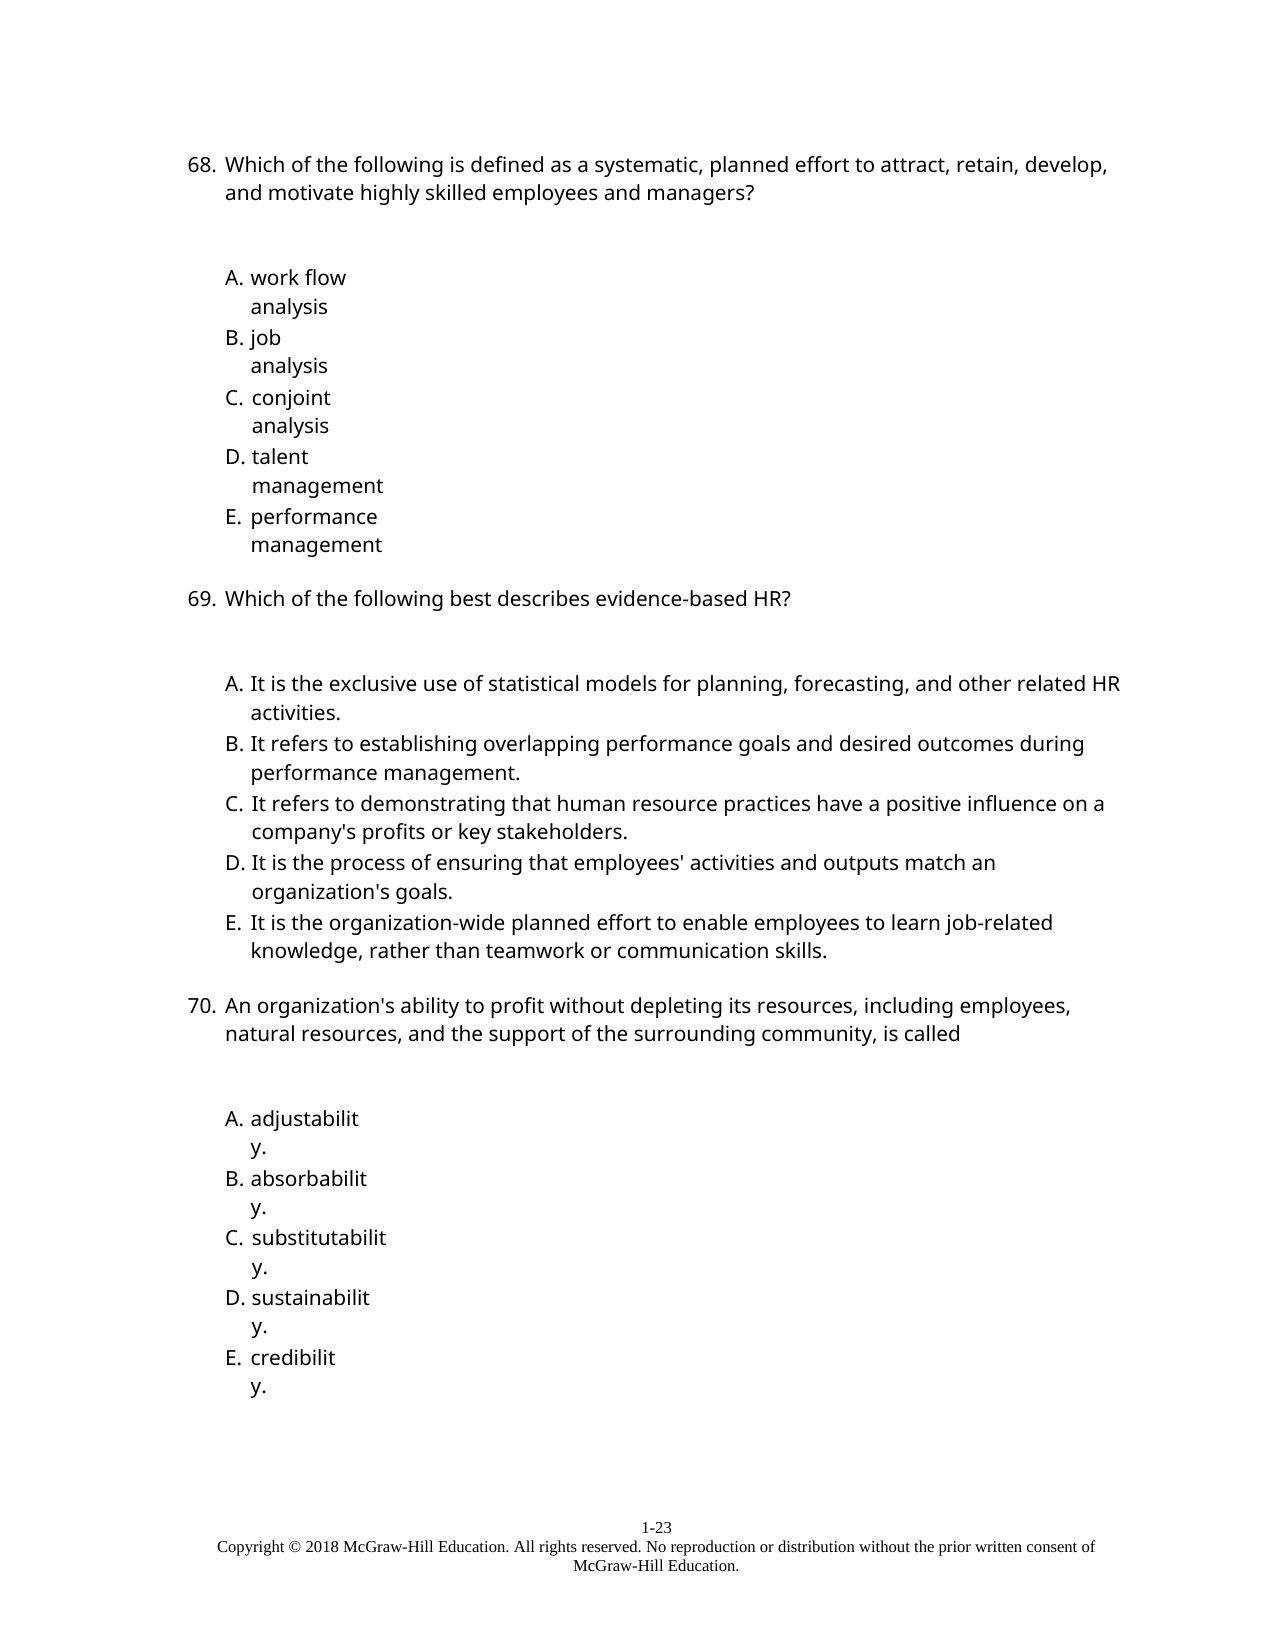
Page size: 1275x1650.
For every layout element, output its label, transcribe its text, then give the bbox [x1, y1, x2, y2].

table_header Which of the following is defined as a systematic, planned effort to attract, retain, develop, and motivate highly skilled employees and managers? [225, 150, 1125, 559]
table_header An organization's ability to profit without depleting its resources, including employees, natural resources, and the support of the surrounding community, is called [225, 991, 1125, 1400]
table_header Which of the following best describes evidence-based HR? [225, 585, 1125, 965]
table_header 70. [188, 991, 225, 1400]
table_header 68. [188, 150, 225, 559]
table_header 69. [188, 585, 225, 965]
